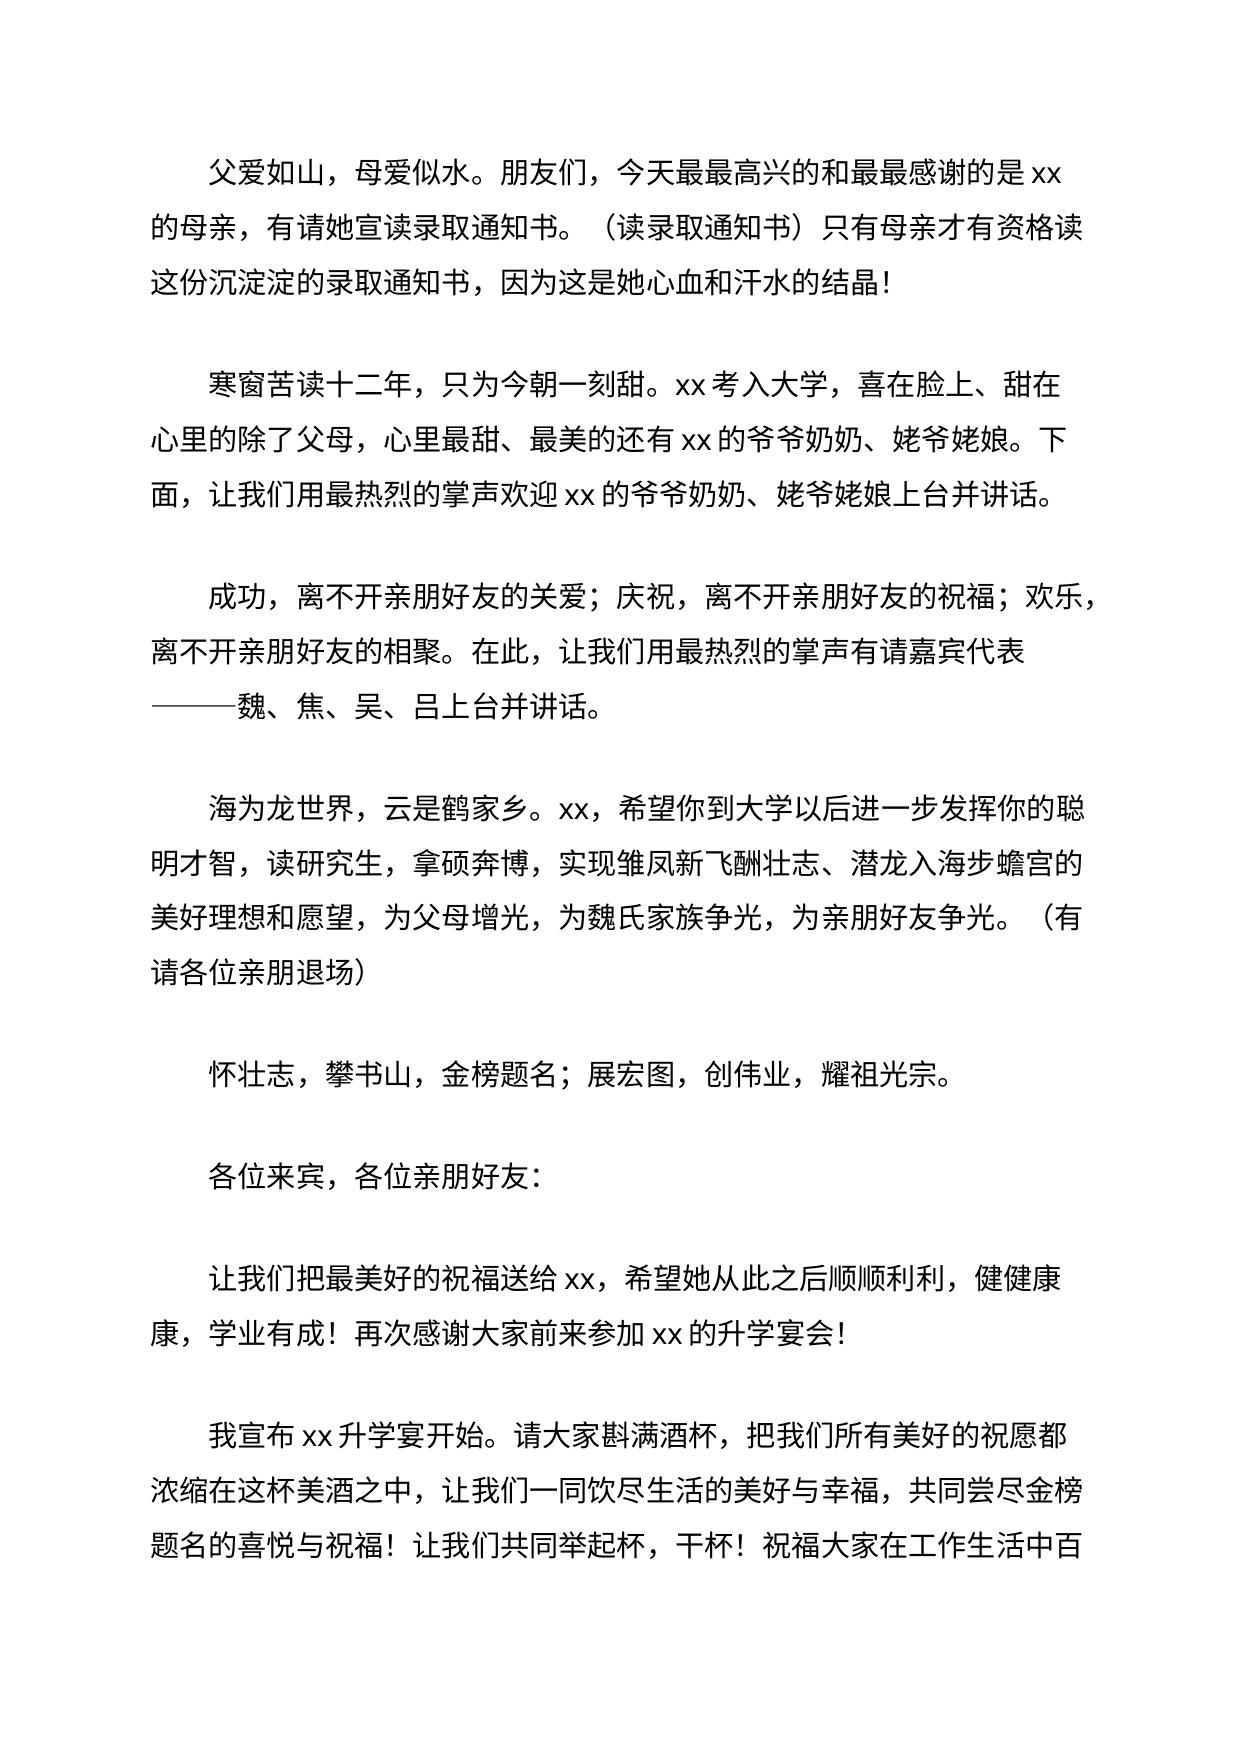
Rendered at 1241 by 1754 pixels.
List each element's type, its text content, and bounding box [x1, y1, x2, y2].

text 让我们把最美好的祝福送给xx，希望她从此之后顺顺利利，健健康康，学业有成！再次感谢大家前来参加xx的升学宴会！ [150, 1255, 1090, 1353]
text 成功，离不开亲朋好友的关爱；庆祝，离不开亲朋好友的祝福；欢乐，离不开亲朋好友的相聚。在此，让我们用最热烈的掌声有请嘉宾代表———魏、焦、吴、吕上台并讲话。 [150, 574, 1090, 726]
text 各位来宾，各位亲朋好友： [150, 1153, 1090, 1196]
text 怀壮志，攀书山，金榜题名；展宏图，创伟业，耀祖光宗。 [150, 1052, 1090, 1094]
text 父爱如山，母爱似水。朋友们，今天最最高兴的和最最感谢的是xx的母亲，有请她宣读录取通知书。（读录取通知书）只有母亲才有资格读这份沉淀淀的录取通知书，因为这是她心血和汗水的结晶！ [150, 150, 1090, 302]
text 海为龙世界，云是鹤家乡。xx，希望你到大学以后进一步发挥你的聪明才智，读研究生，拿硕奔博，实现雏凤新飞酬壮志、潜龙入海步蟾宫的美好理想和愿望，为父母增光，为魏氏家族争光，为亲朋好友争光。（有请各位亲朋退场） [150, 785, 1090, 992]
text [150, 1412, 1090, 1564]
text 寒窗苦读十二年，只为今朝一刻甜。xx考入大学，喜在脸上、甜在心里的除了父母，心里最甜、最美的还有xx的爷爷奶奶、姥爷姥娘。下面，让我们用最热烈的掌声欢迎xx的爷爷奶奶、姥爷姥娘上台并讲话。 [150, 362, 1090, 514]
